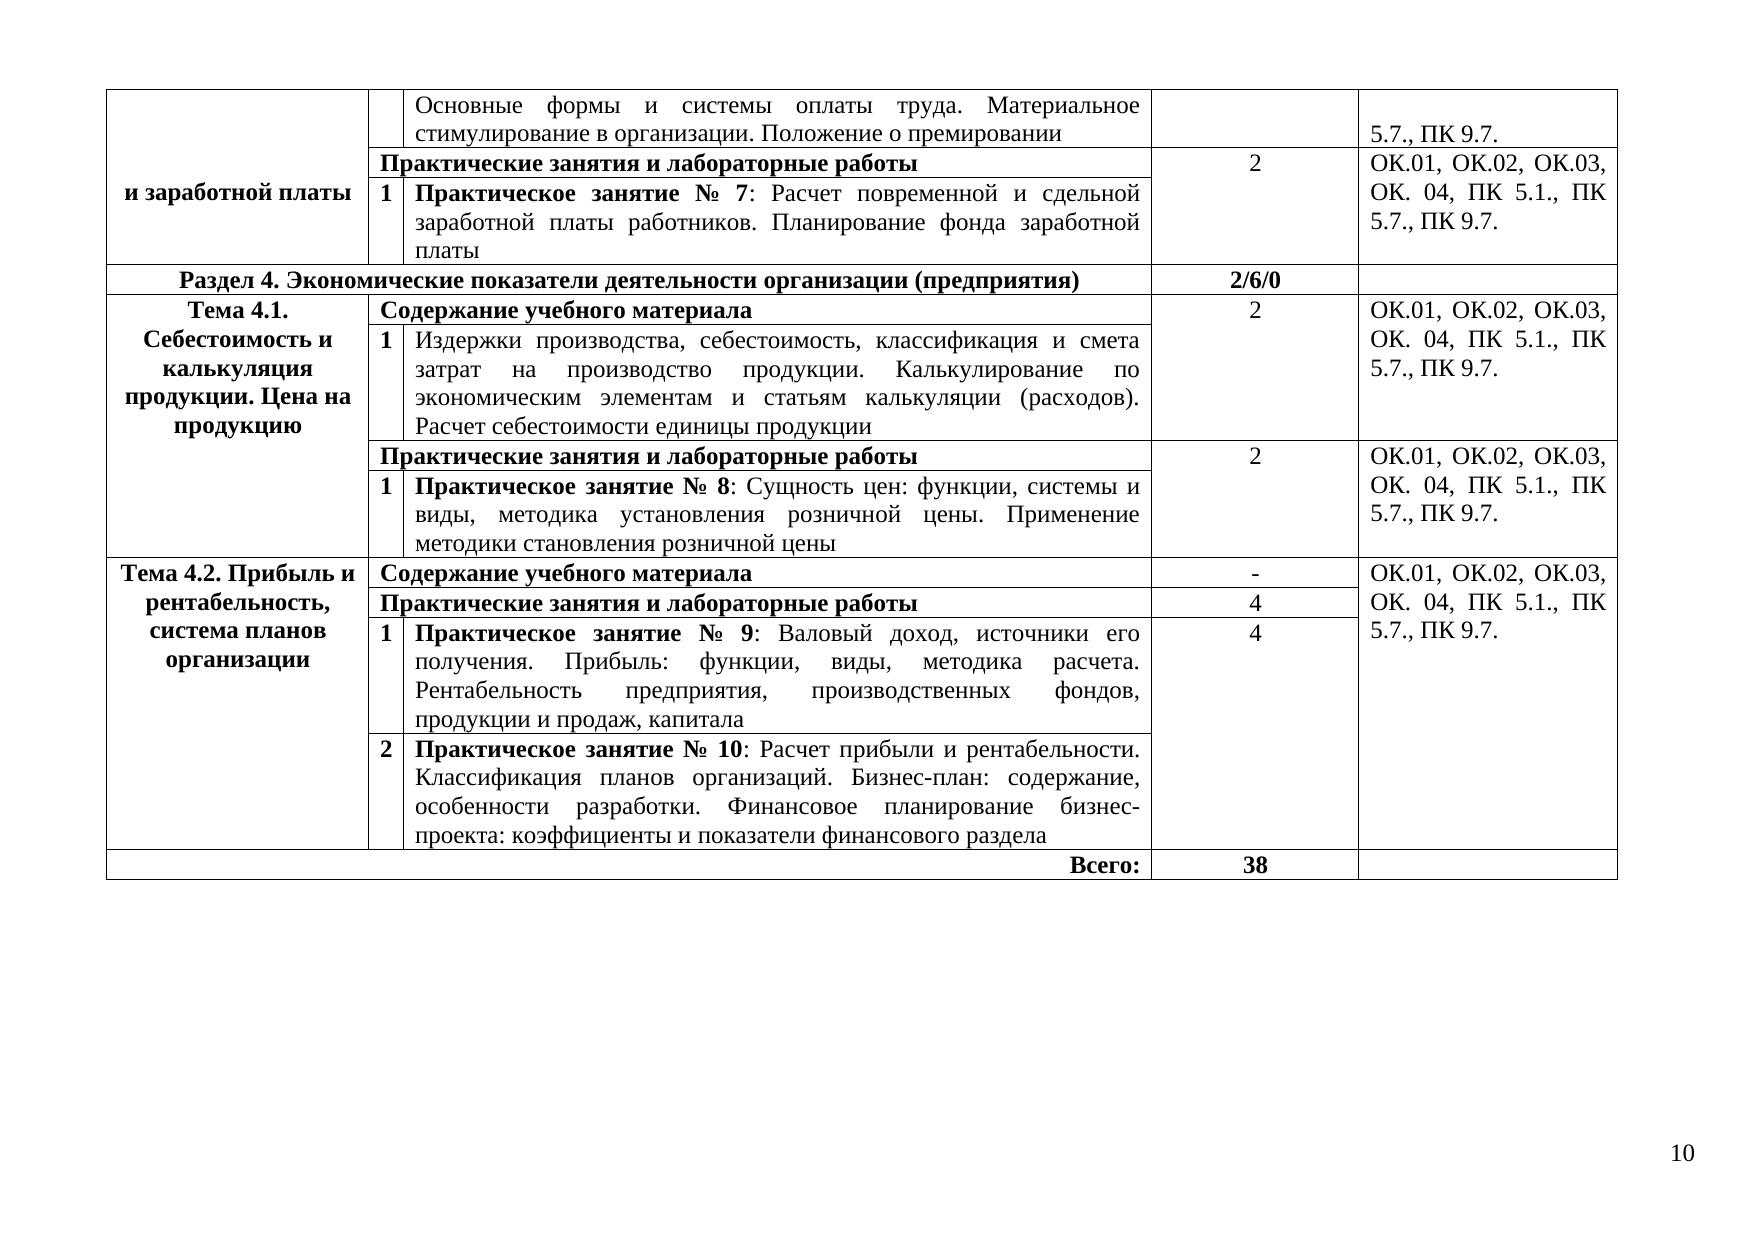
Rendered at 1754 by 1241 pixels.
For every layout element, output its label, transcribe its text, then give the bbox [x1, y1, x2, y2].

table_cell Содержание учебного материала [369, 558, 1151, 587]
table_cell Практические занятия и лабораторные работы [369, 588, 1151, 617]
table_cell Раздел 4. Экономические показатели деятельности организации (предприятия) [107, 265, 1151, 294]
table_cell 2 [1152, 148, 1358, 264]
table_cell 1 [369, 178, 403, 264]
table_cell 1 [369, 90, 403, 147]
table_cell Практическое занятие № 8: Сущность цен: функции, системы и виды, методика установления розничной цены. Применение методики становления розничной цены [404, 471, 1151, 557]
table_cell Издержки производства, себестоимость, классификация и смета затрат на производство продукции. Калькулирование по экономическим элементам и статьям калькуляции (расходов). Расчет себестоимости единицы продукции [404, 325, 1151, 440]
table_cell 4 [1152, 588, 1358, 617]
table_cell 2 [1152, 295, 1358, 440]
table_cell ОК.01, ОК.02, ОК.03, ОК. 04, ПК 5.1., ПК 5.7., ПК 9.7. [1359, 295, 1617, 440]
table_cell [1359, 850, 1617, 878]
table_cell 4 [1152, 618, 1358, 849]
table_cell Тема 4.2. Прибыль и рентабельность, система планов организации [107, 558, 368, 849]
table_cell Практические занятия и лабораторные работы [369, 441, 1151, 470]
table_cell 1 [369, 471, 403, 557]
table_cell Практические занятия и лабораторные работы [369, 148, 1151, 177]
table_cell Содержание учебного материала [369, 295, 1151, 324]
table_cell ОК.01, ОК.02, ОК.03, ОК. 04, ПК 5.1., ПК 5.7., ПК 9.7. [1359, 558, 1617, 849]
table_cell Тема 4.1. Себестоимость и калькуляция продукции. Цена на продукцию [107, 295, 368, 557]
table_cell - [1152, 558, 1358, 587]
table_cell Практическое занятие № 10: Расчет прибыли и рентабельности. Классификация планов организаций. Бизнес-план: содержание, особенности разработки. Финансовое планирование бизнес-проекта: коэффициенты и показатели финансового раздела [404, 734, 1151, 849]
table_cell 2 [1152, 441, 1358, 557]
table_cell Практическое занятие № 9: Валовый доход, источники его получения. Прибыль: функции, виды, методика расчета. Рентабельность предприятия, производственных фондов, продукции и продаж, капитала [404, 618, 1151, 733]
table_cell Практическое занятие № 7: Расчет повременной и сдельной заработной платы работников. Планирование фонда заработной платы [404, 178, 1151, 264]
table_cell 2/6/0 [1152, 265, 1358, 294]
table_cell 2 [369, 734, 403, 849]
table_cell 1 [369, 618, 403, 733]
table_cell 1 [369, 325, 403, 440]
table_cell 38 [1152, 850, 1358, 878]
table_cell ОК.01, ОК.02, ОК.03, ОК. 04, ПК 5.1., ПК 5.7., ПК 9.7. [1359, 441, 1617, 557]
table_cell [1359, 265, 1617, 294]
table_cell ОК.01, ОК.02, ОК.03, ОК. 04, ПК 5.1., ПК 5.7., ПК 9.7. [1359, 148, 1617, 264]
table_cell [404, 90, 1151, 147]
table_cell Всего: [107, 850, 1151, 878]
